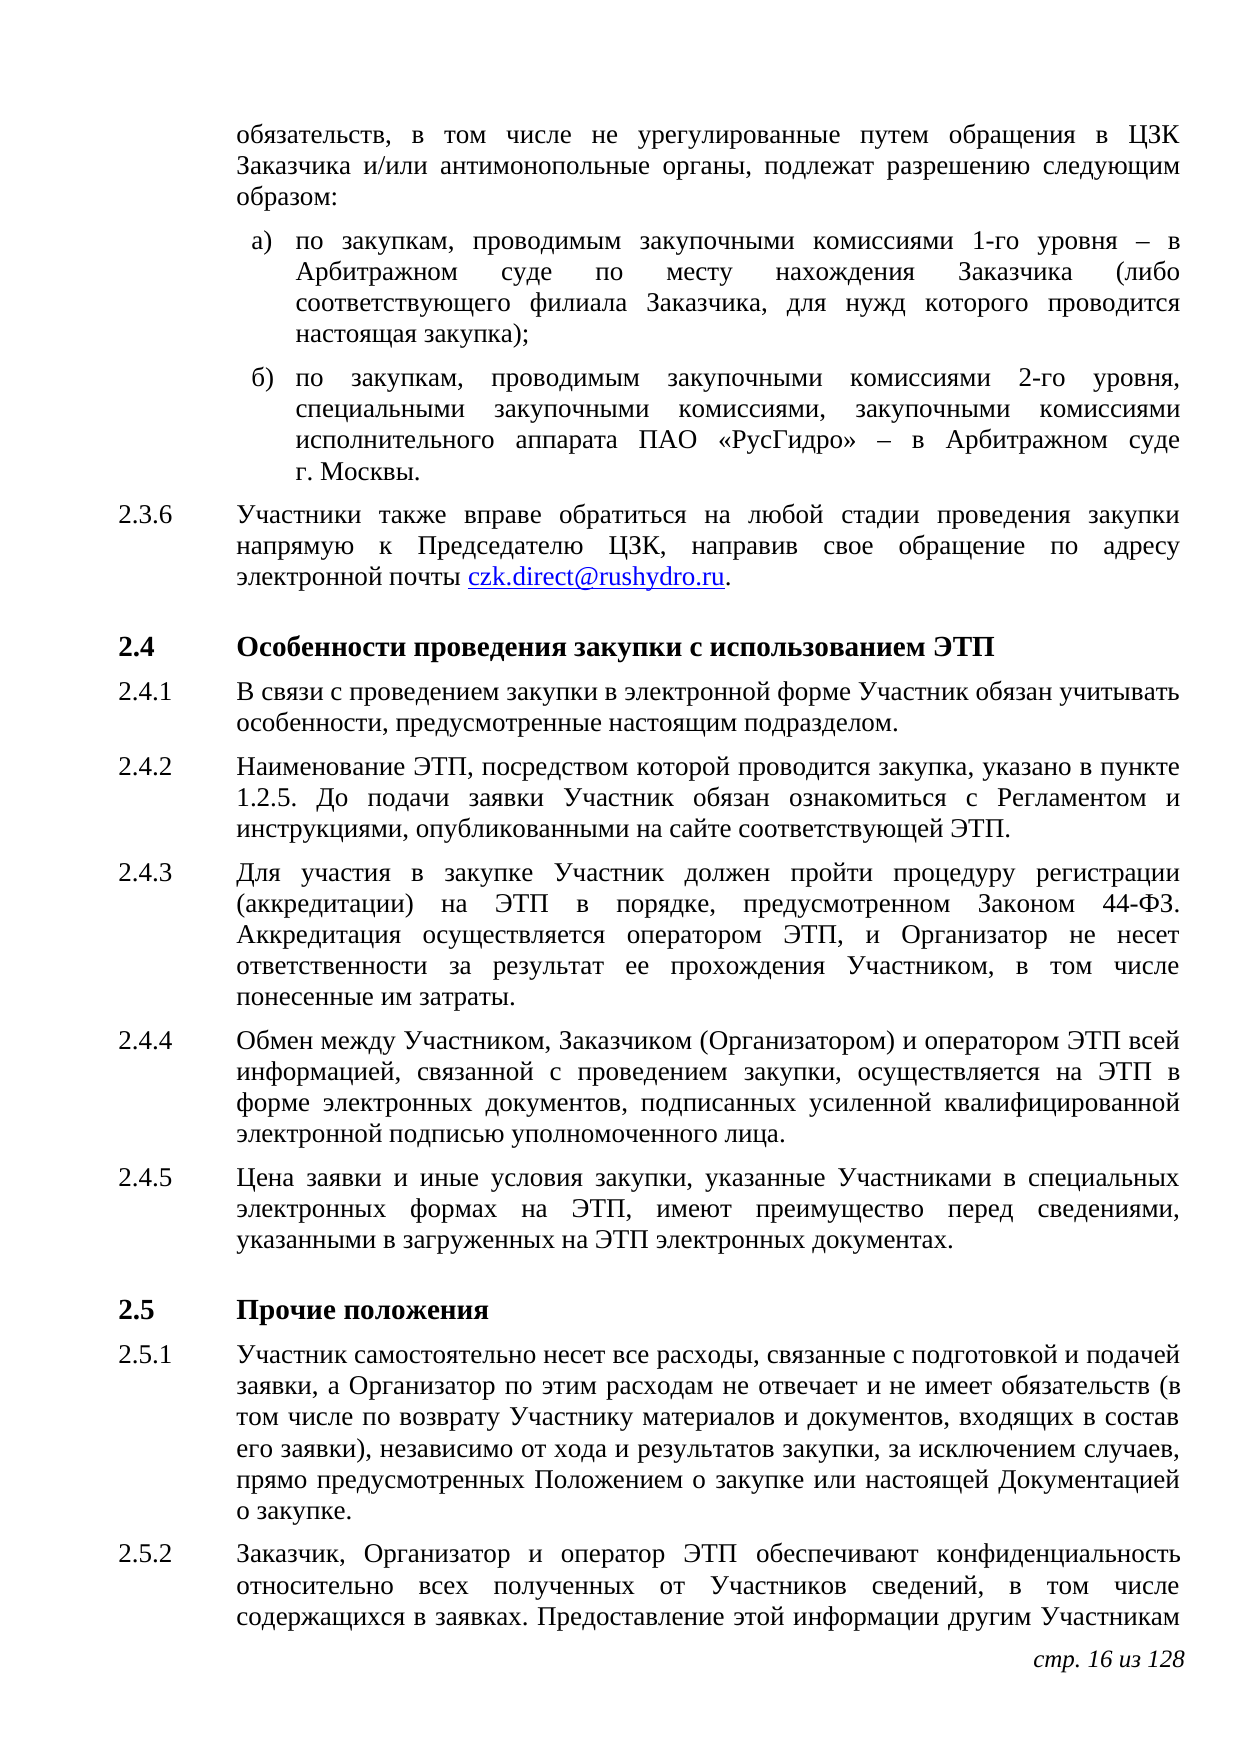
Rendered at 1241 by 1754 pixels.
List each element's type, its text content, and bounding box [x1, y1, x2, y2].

list по закупкам, проводимым закупочными комиссиями 1-го уровня – в Арбитражном суде по месту нахождения Заказчика (либо соответствующего филиала Заказчика, для нужд которого проводится настоящая закупка); [251, 224, 1181, 349]
list по закупкам, проводимым закупочными комиссиями 2-го уровня, специальными закупочными комиссиями, закупочными комиссиями исполнительного аппарата ПАО «РусГидро» – в Арбитражном суде г. Москвы. [251, 361, 1181, 486]
text Участники также вправе обратиться на любой стадии проведения закупки напрямую к Председателю ЦЗК, направив свое обращение по адресу электронной почты czk.direct@rushydro.ru. [118, 498, 1181, 592]
text Для участия в закупке Участник должен пройти процедуру регистрации (аккредитации) на ЭТП в порядке, предусмотренном Законом 44-ФЗ. Аккредитация осуществляется оператором ЭТП, и Организатор не несет ответственности за результат ее прохождения Участником, в том числе понесенные им затраты. [118, 856, 1181, 1012]
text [118, 1538, 1181, 1631]
subtitle Особенности проведения закупки с использованием ЭТП [118, 629, 1181, 663]
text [118, 118, 1181, 212]
text Обмен между Участником, Заказчиком (Организатором) и оператором ЭТП всей информацией, связанной с проведением закупки, осуществляется на ЭТП в форме электронных документов, подписанных усиленной квалифицированной электронной подписью уполномоченного лица. [118, 1024, 1181, 1149]
text Участник самостоятельно несет все расходы, связанные с подготовкой и подачей заявки, а Организатор по этим расходам не отвечает и не имеет обязательств (в том числе по возврату Участнику материалов и документов, входящих в состав его заявки), независимо от хода и результатов закупки, за исключением случаев, прямо предусмотренных Положением о закупке или настоящей Документацией о закупке. [118, 1338, 1181, 1525]
text В связи с проведением закупки в электронной форме Участник обязан учитывать особенности, предусмотренные настоящим подразделом. [118, 675, 1181, 737]
text Наименование ЭТП, посредством которой проводится закупка, указано в пункте 1.2.5. До подачи заявки Участник обязан ознакомиться с Регламентом и инструкциями, опубликованными на сайте соответствующей ЭТП. [118, 750, 1181, 843]
subtitle Прочие положения [118, 1292, 1181, 1326]
text Цена заявки и иные условия закупки, указанные Участниками в специальных электронных формах на ЭТП, имеют преимущество перед сведениями, указанными в загруженных на ЭТП электронных документах. [118, 1161, 1181, 1255]
